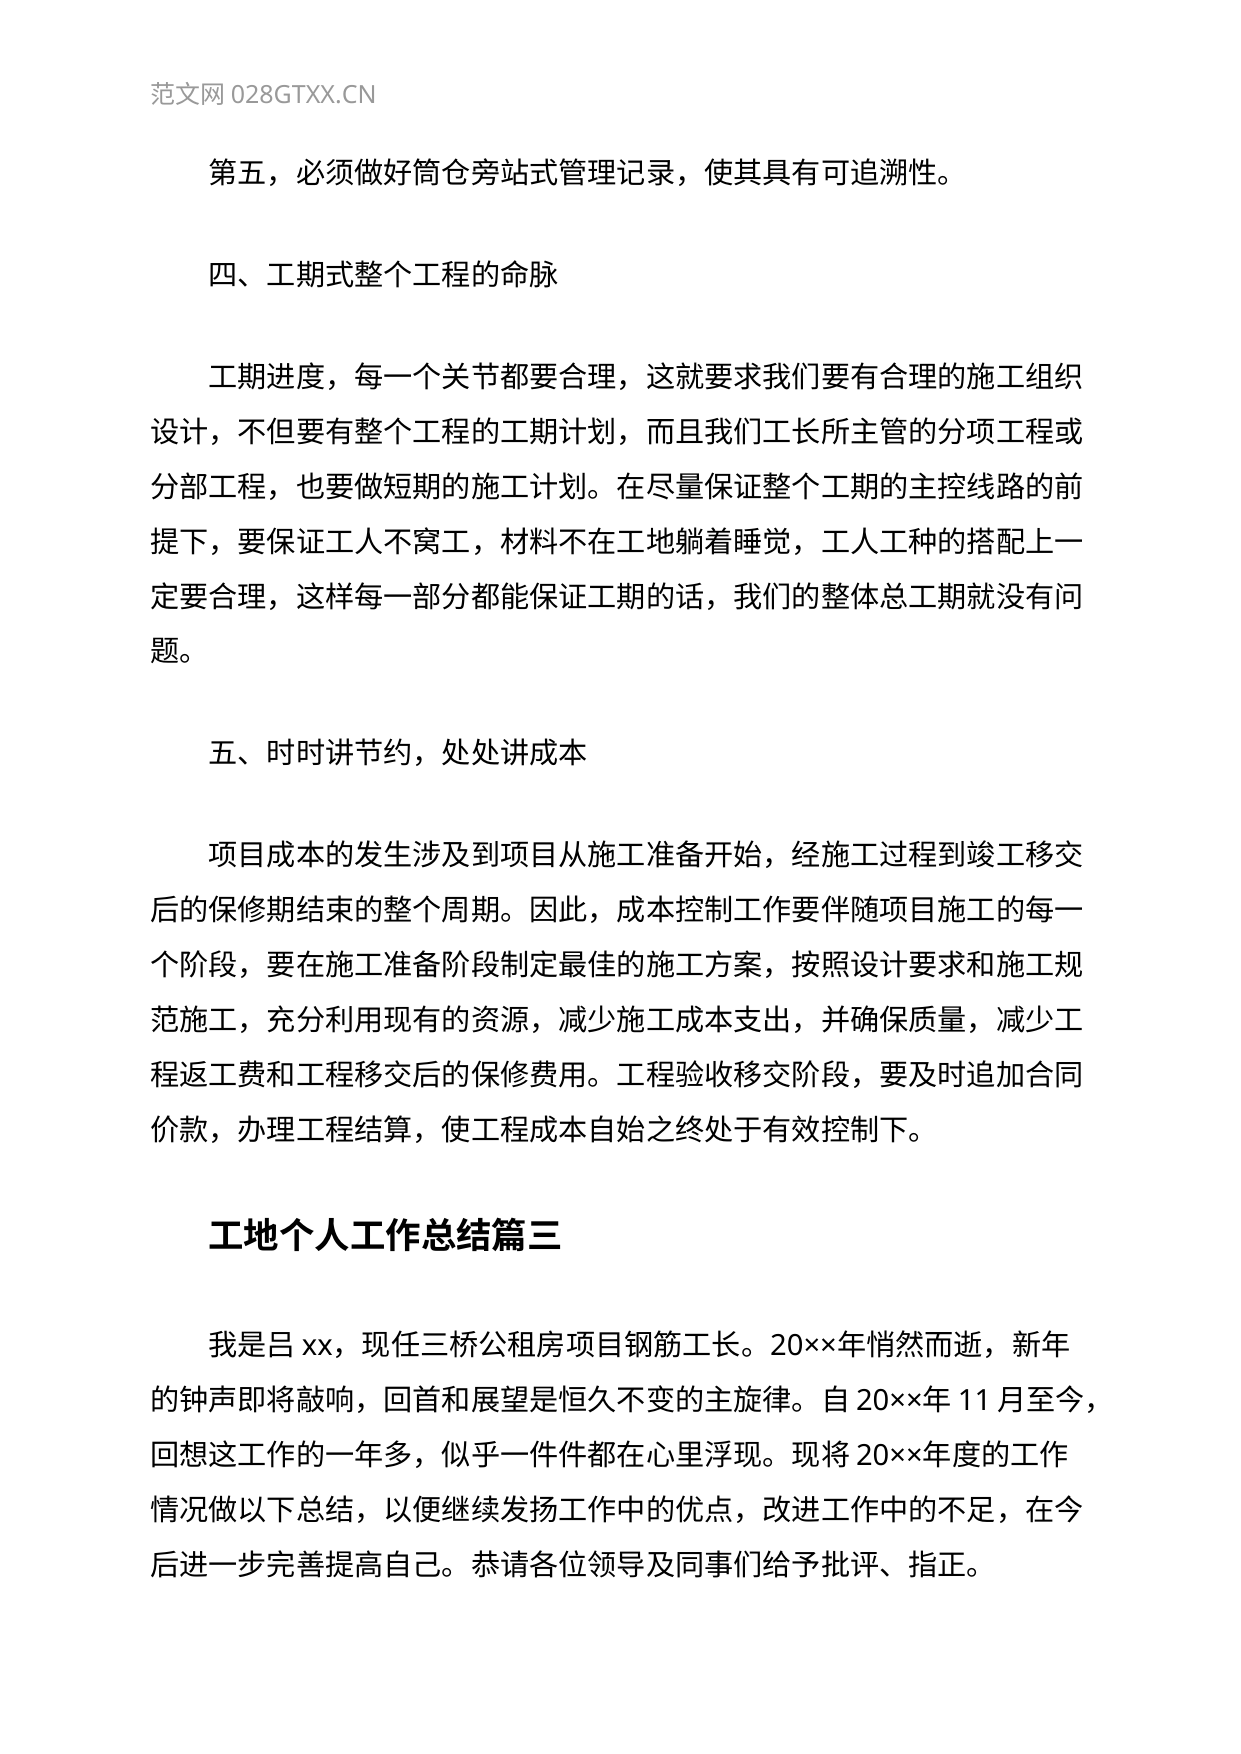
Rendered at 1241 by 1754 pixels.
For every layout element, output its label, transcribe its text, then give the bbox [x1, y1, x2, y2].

text 工地个人工作总结篇三 [150, 1208, 1090, 1259]
text 我是吕xx，现任三桥公租房项目钢筋工长。20××年悄然而逝，新年的钟声即将敲响，回首和展望是恒久不变的主旋律。自20××年11月至今，回想这工作的一年多，似乎一件件都在心里浮现。现将20××年度的工作情况做以下总结，以便继续发扬工作中的优点，改进工作中的不足，在今后进一步完善提高自己。恭请各位领导及同事们给予批评、指正。 [150, 1321, 1090, 1583]
text 工期进度，每一个关节都要合理，这就要求我们要有合理的施工组织设计，不但要有整个工程的工期计划，而且我们工长所主管的分项工程或分部工程，也要做短期的施工计划。在尽量保证整个工期的主控线路的前提下，要保证工人不窝工，材料不在工地躺着睡觉，工人工种的搭配上一定要合理，这样每一部分都能保证工期的话，我们的整体总工期就没有问题。 [150, 353, 1090, 670]
text 五、时时讲节约，处处讲成本 [150, 730, 1090, 772]
text 项目成本的发生涉及到项目从施工准备开始，经施工过程到竣工移交后的保修期结束的整个周期。因此，成本控制工作要伴随项目施工的每一个阶段，要在施工准备阶段制定最佳的施工方案，按照设计要求和施工规范施工，充分利用现有的资源，减少施工成本支出，并确保质量，减少工程返工费和工程移交后的保修费用。工程验收移交阶段，要及时追加合同价款，办理工程结算，使工程成本自始之终处于有效控制下。 [150, 832, 1090, 1148]
text 四、工期式整个工程的命脉 [150, 252, 1090, 294]
text 第五，必须做好筒仓旁站式管理记录，使其具有可追溯性。 [150, 150, 1090, 192]
